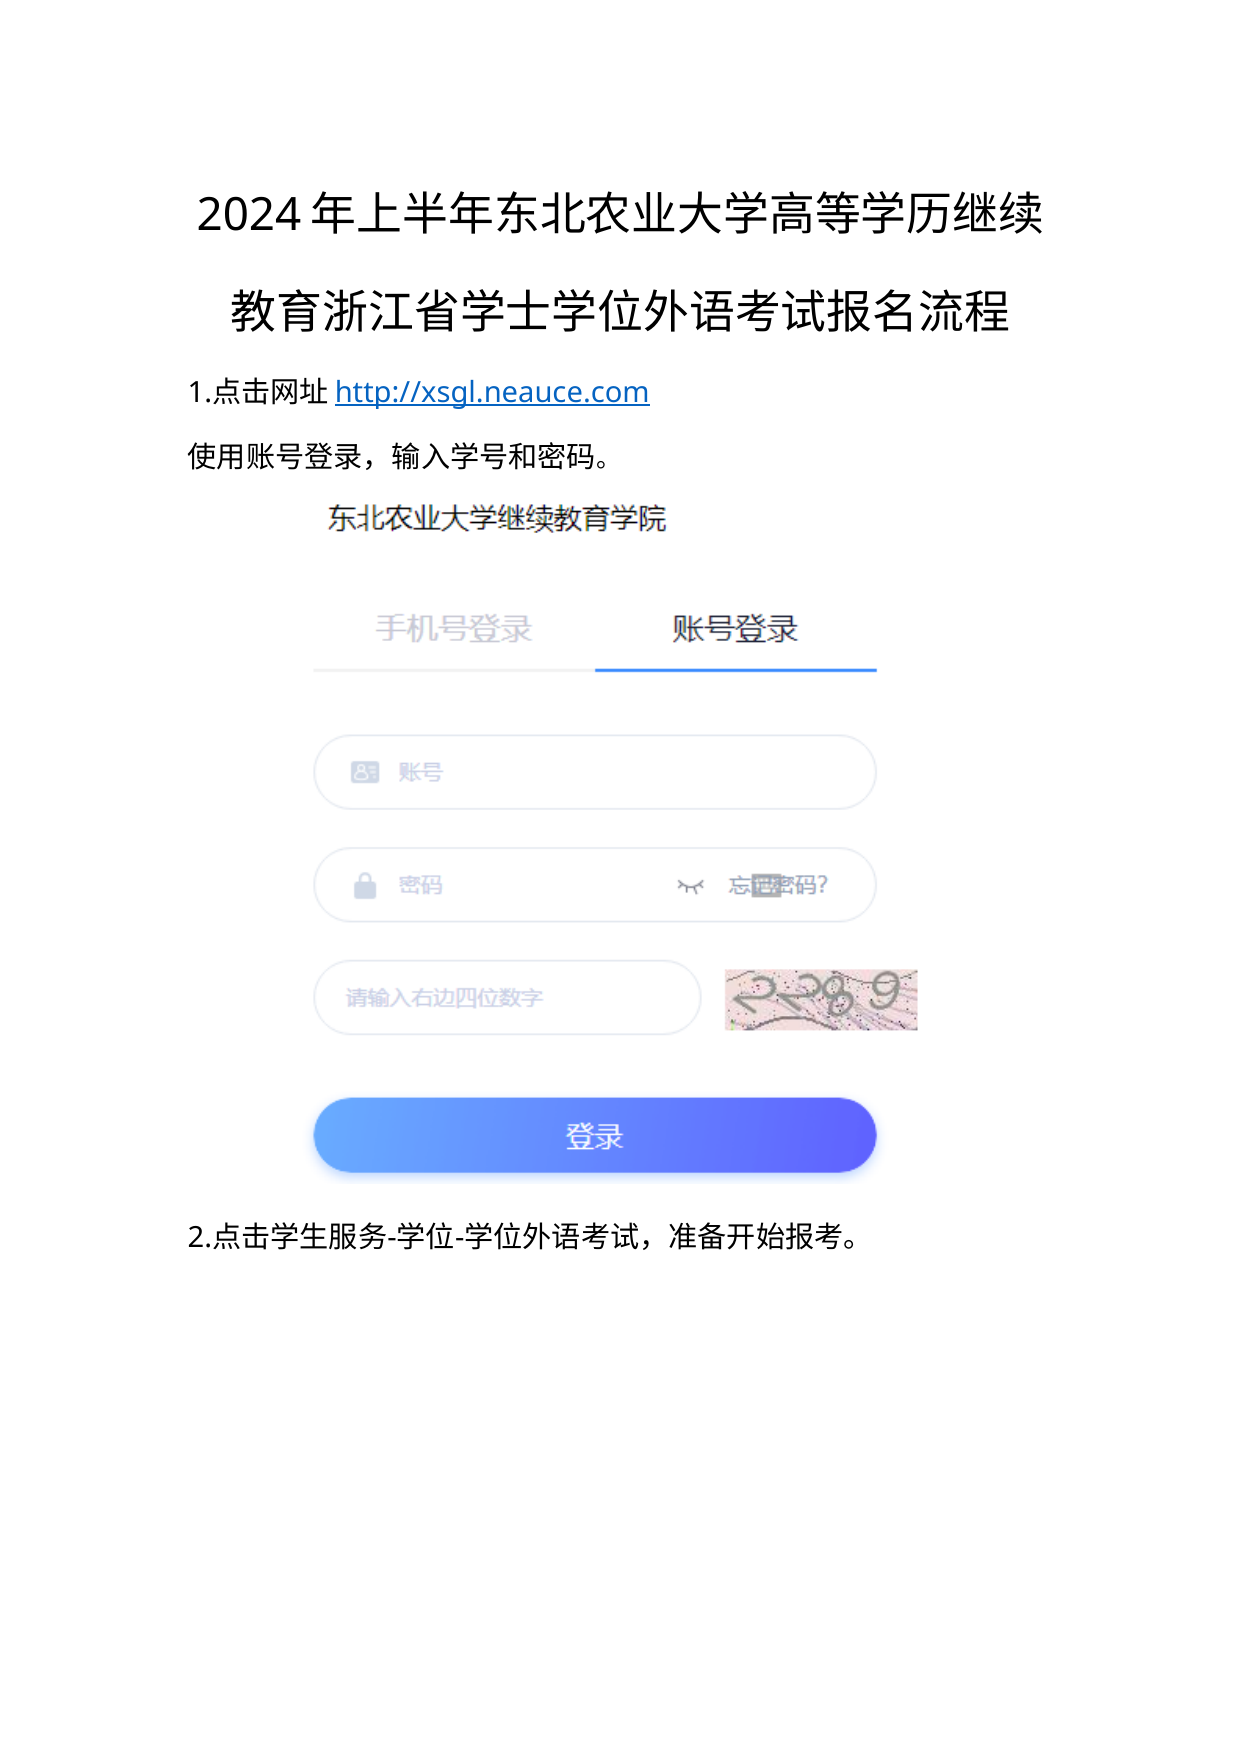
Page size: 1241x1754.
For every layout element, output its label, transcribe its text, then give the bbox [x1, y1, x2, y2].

text 使用账号登录，输入学号和密码。 [187, 422, 1053, 487]
text 2024年上半年东北农业大学高等学历继续教育浙江省学士学位外语考试报名流程 [187, 162, 1053, 357]
text 1.点击网址http://xsgl.neauce.com [187, 357, 1053, 422]
text 2.点击学生服务-学位-学位外语考试，准备开始报考。 [187, 1202, 1053, 1267]
picture [187, 487, 1007, 1184]
